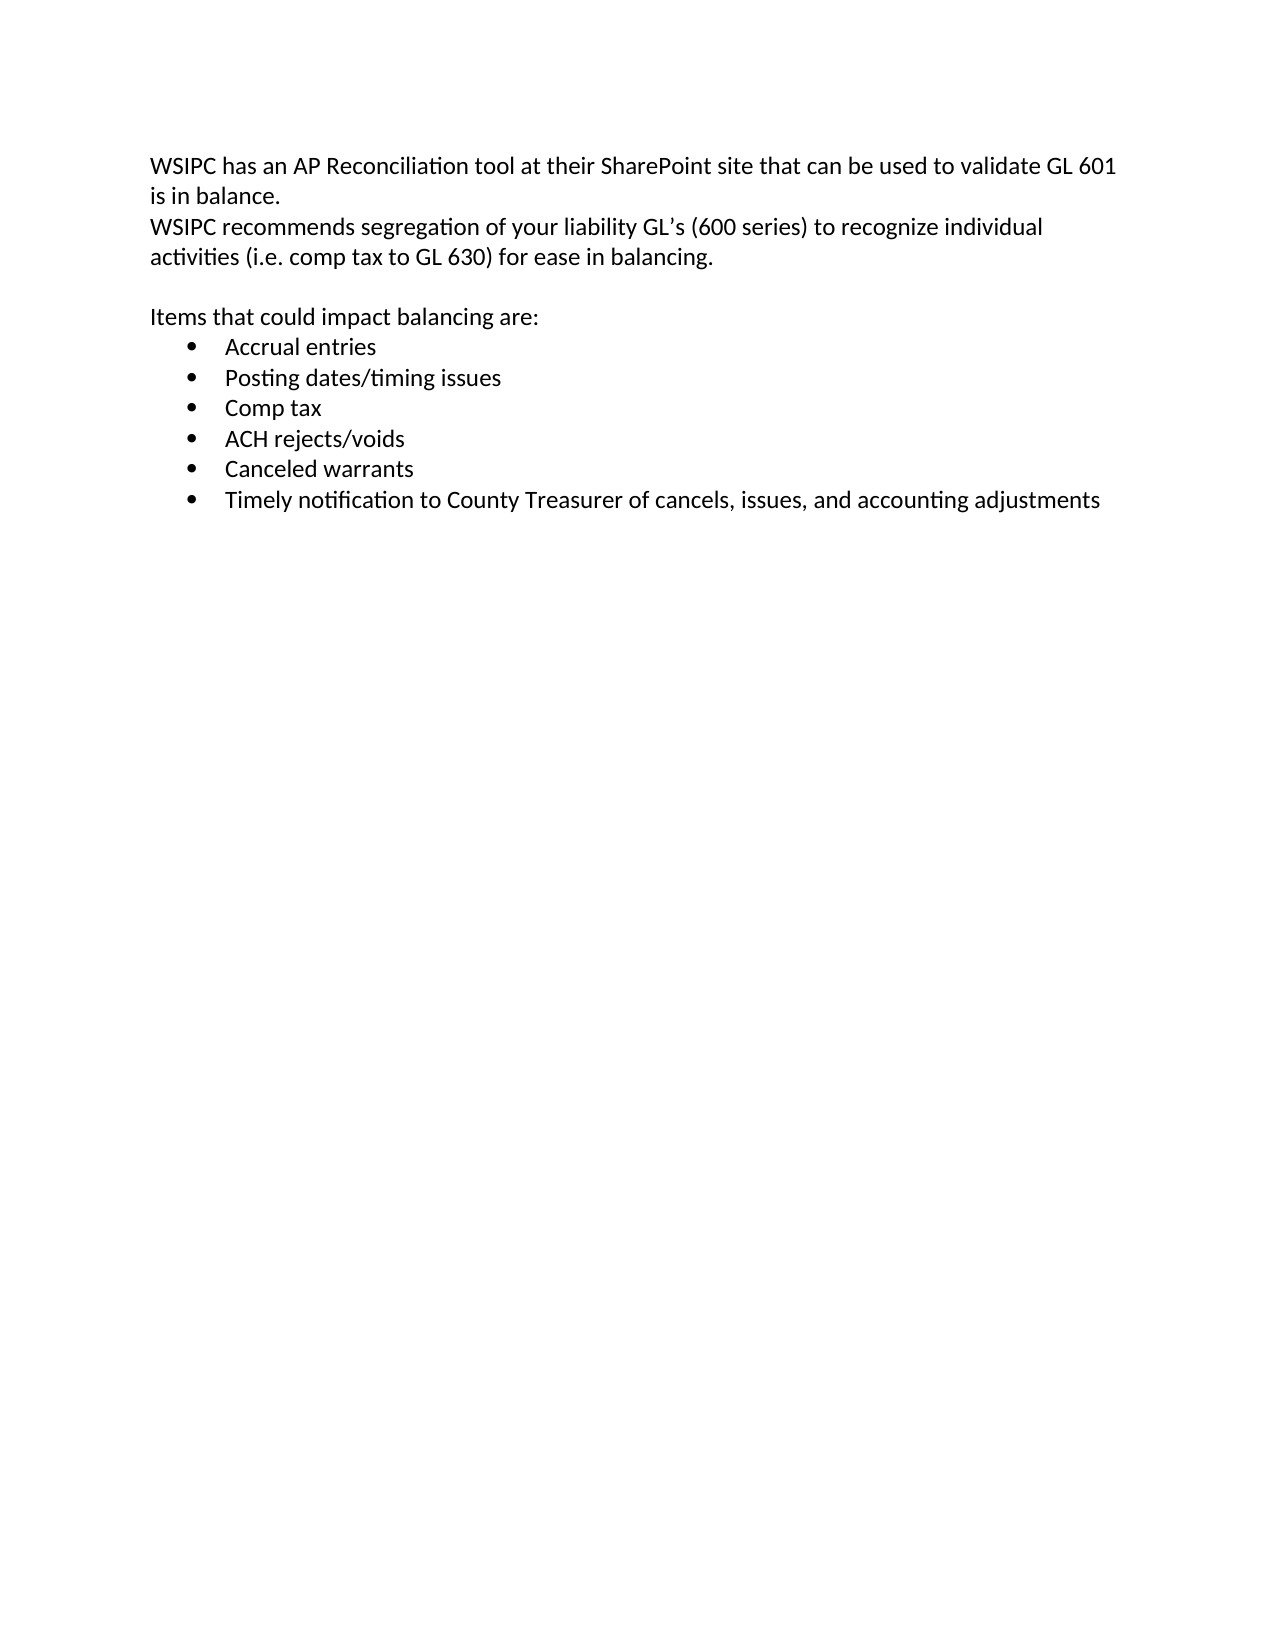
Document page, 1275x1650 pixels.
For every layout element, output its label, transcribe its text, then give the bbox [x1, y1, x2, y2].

list Posting dates/timing issues [187, 362, 1125, 392]
list Accrual entries [187, 331, 1125, 362]
text WSIPC recommends segregation of your liability GL’s (600 series) to recognize individual activities (i.e. comp tax to GL 630) for ease in balancing. [150, 211, 1125, 272]
list Canceled warrants [187, 453, 1125, 484]
list ACH rejects/voids [187, 423, 1125, 453]
list Timely notification to County Treasurer of cancels, issues, and accounting adjustments [187, 484, 1125, 514]
text WSIPC has an AP Reconciliation tool at their SharePoint site that can be used to validate GL 601 is in balance. [150, 150, 1125, 211]
list Comp tax [187, 392, 1125, 423]
text Items that could impact balancing are: [150, 301, 1125, 331]
